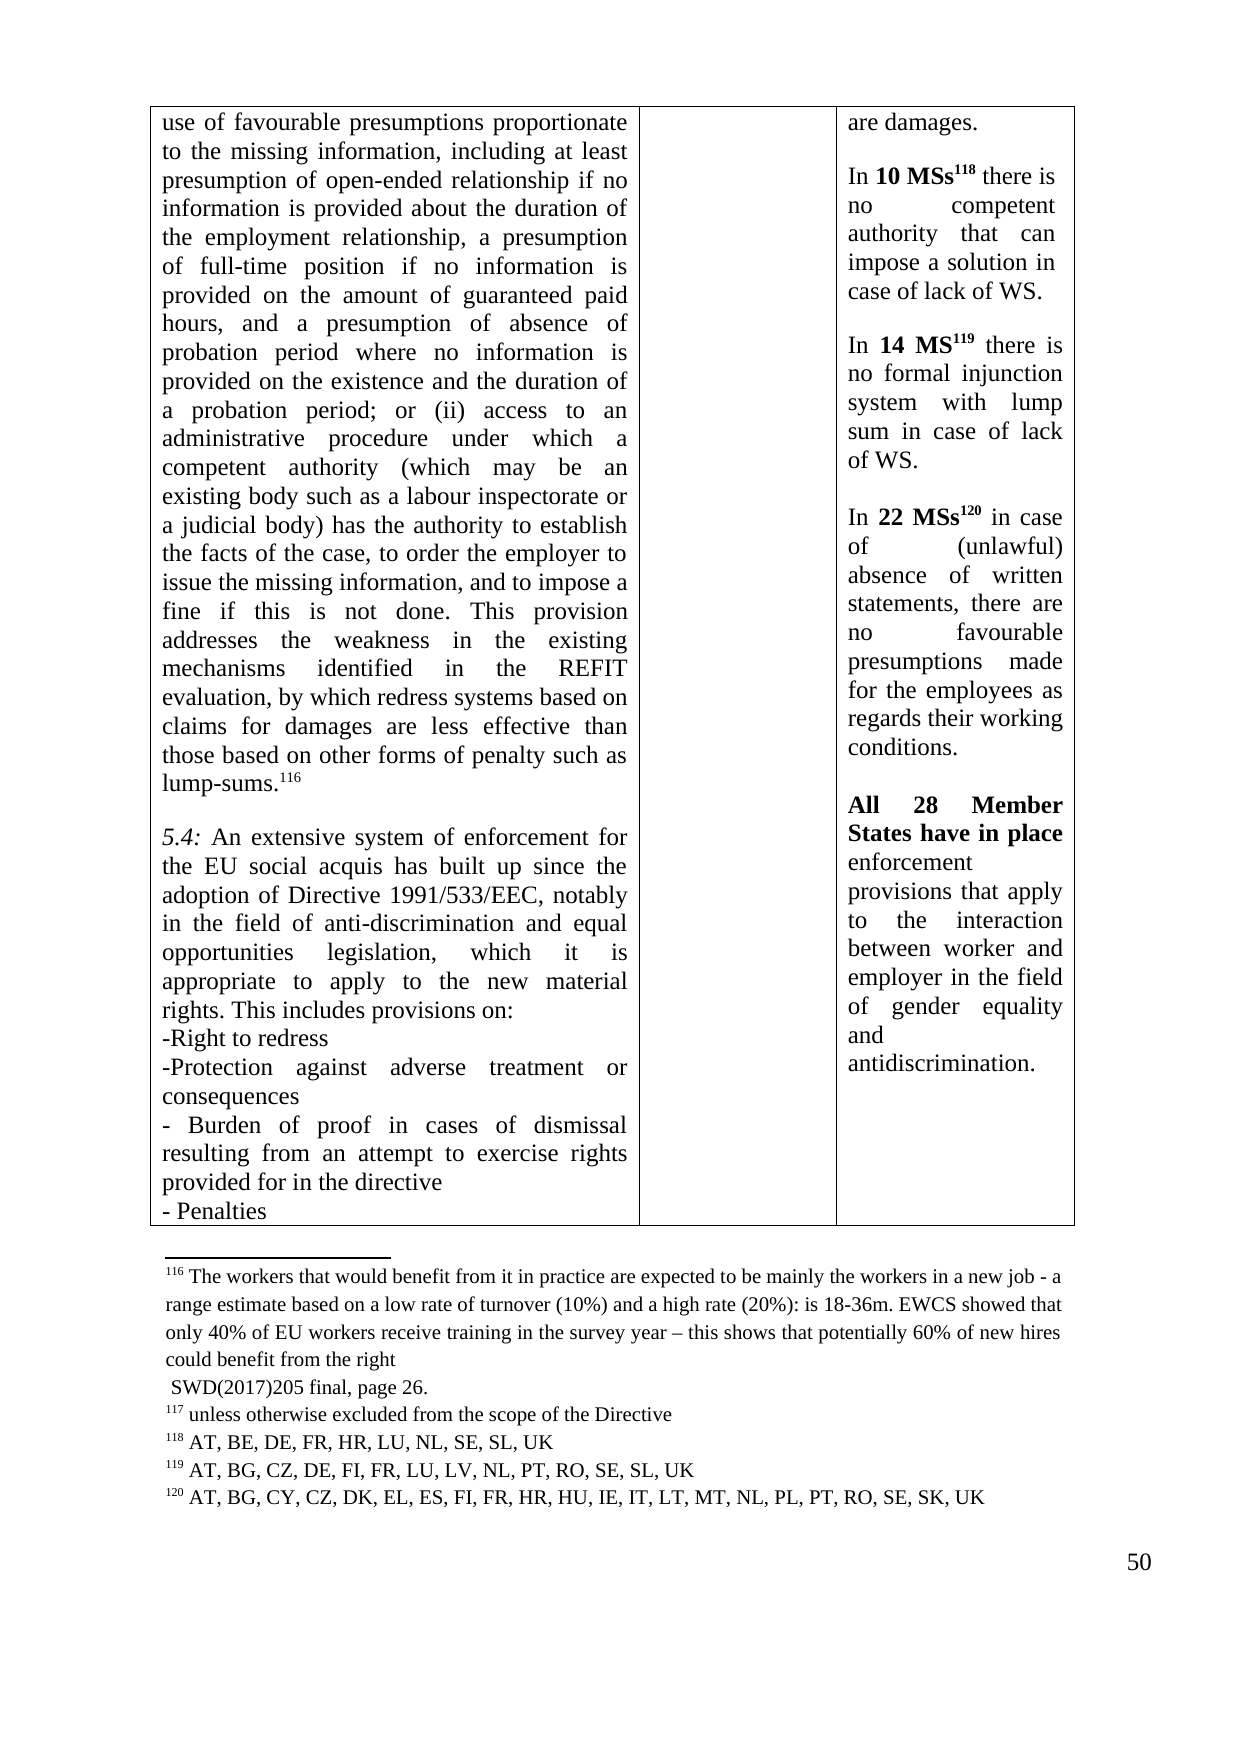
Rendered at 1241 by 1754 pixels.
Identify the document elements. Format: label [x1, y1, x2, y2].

table_cell [151, 107, 639, 1225]
table_cell [837, 107, 1074, 1225]
table_cell [640, 107, 836, 1225]
